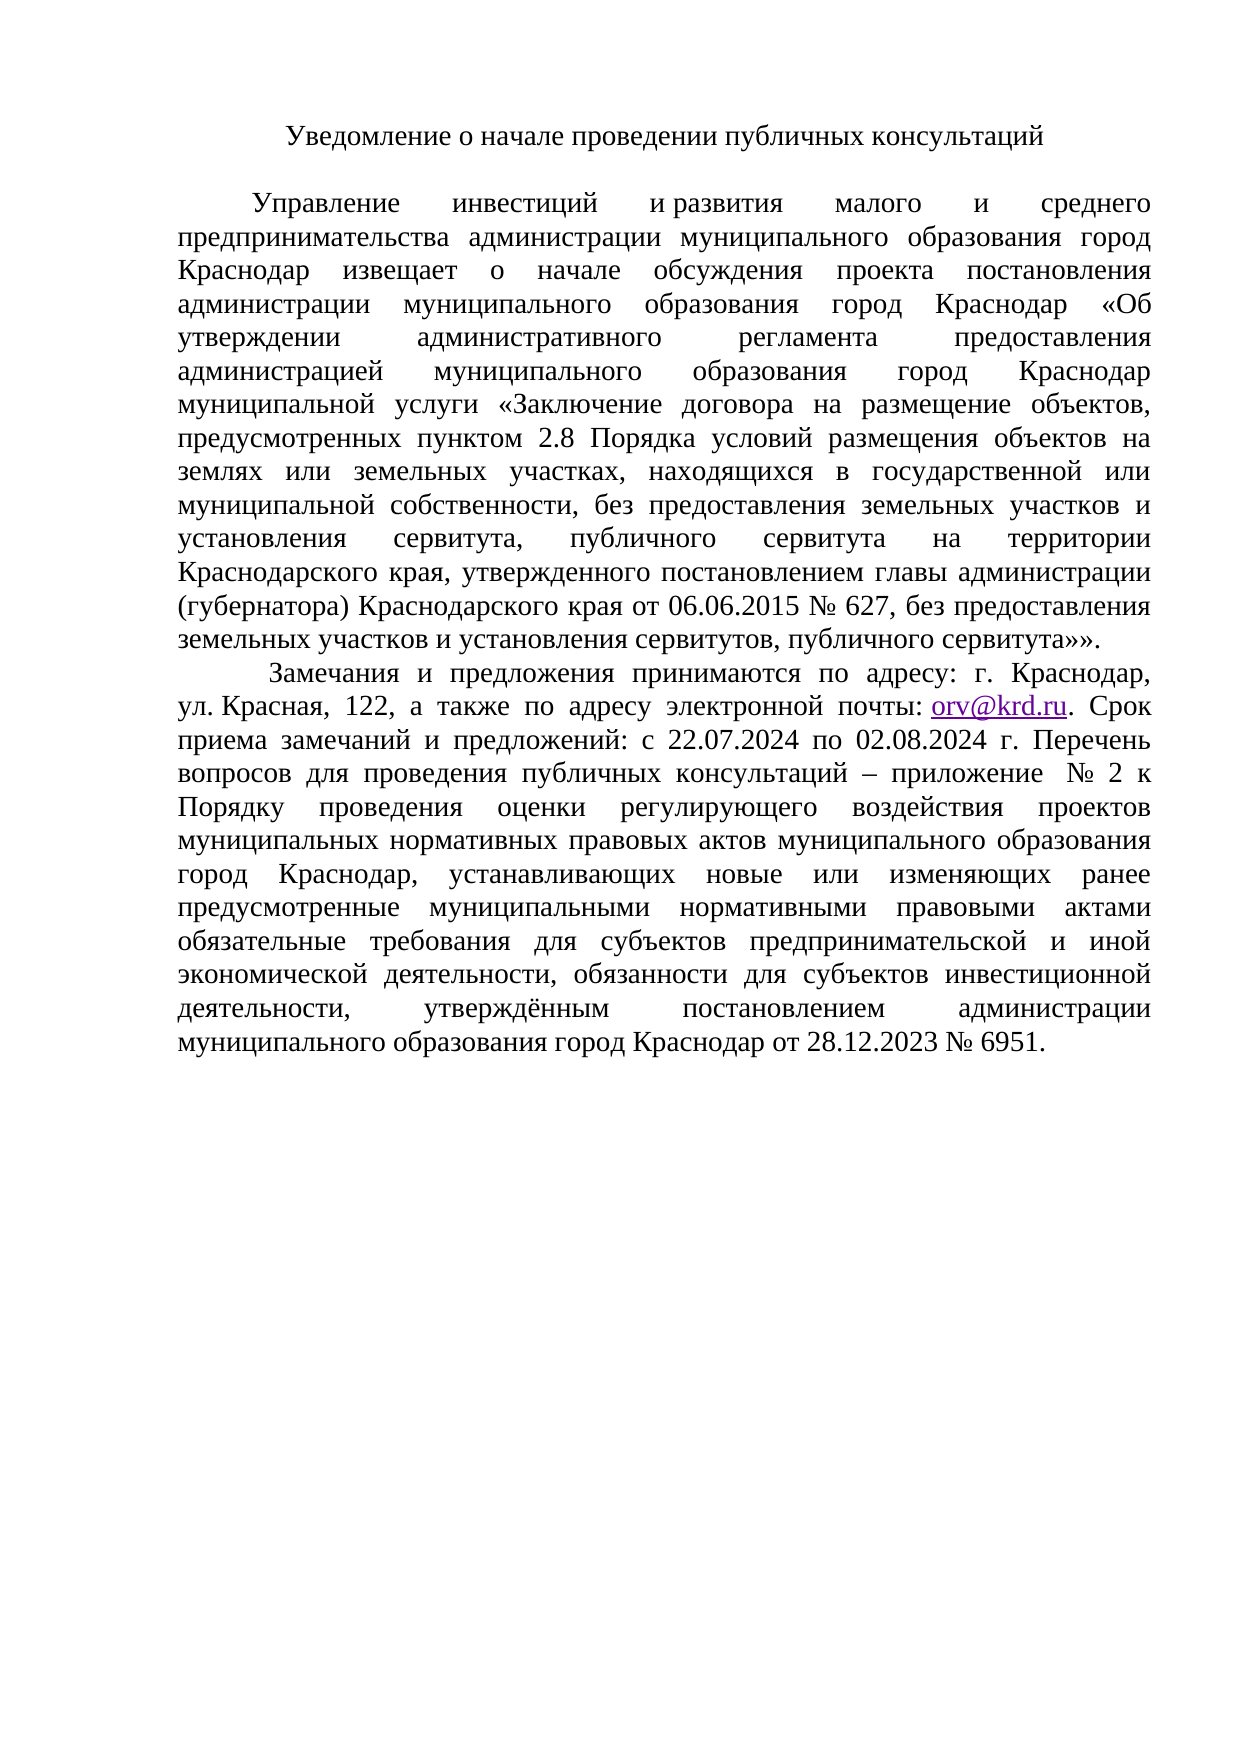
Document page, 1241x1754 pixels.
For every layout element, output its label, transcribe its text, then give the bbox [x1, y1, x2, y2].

text Управление инвестиций и развития малого и среднего предпринимательства администрации муниципального образования город Краснодар извещает о начале обсуждения проекта постановления администрации муниципального образования город Краснодар «Об утверждении административного регламента предоставления администрацией муниципального образования город Краснодар муниципальной услуги «Заключение договора на размещение объектов, предусмотренных пунктом 2.8 Порядка условий размещения объектов на землях или земельных участках, находящихся в государственной или муниципальной собственности, без предоставления земельных участков и установления сервитута, публичного сервитута на территории Краснодарского края, утвержденного постановлением главы администрации (губернатора) Краснодарского края от 06.06.2015 № 627, без предоставления земельных участков и установления сервитутов, публичного сервитута»». [177, 185, 1152, 655]
text Уведомление о начале проведении публичных консультаций [177, 118, 1152, 152]
text Замечания и предложения принимаются по адресу: г. Краснодар, ул. Красная, 122, а также по адресу электронной почты: orv@krd.ru. Срок приема замечаний и предложений: с 22.07.2024 по 02.08.2024 г. Перечень вопросов для проведения публичных консультаций – приложение № 2 к Порядку проведения оценки регулирующего воздействия проектов муниципальных нормативных правовых актов муниципального образования город Краснодар, устанавливающих новые или изменяющих ранее предусмотренные муниципальными нормативными правовыми актами обязательные требования для субъектов предпринимательской и иной экономической деятельности, обязанности для субъектов инвестиционной деятельности, утверждённым постановлением администрации муниципального образования город Краснодар от 28.12.2023 № 6951. [177, 655, 1152, 1057]
